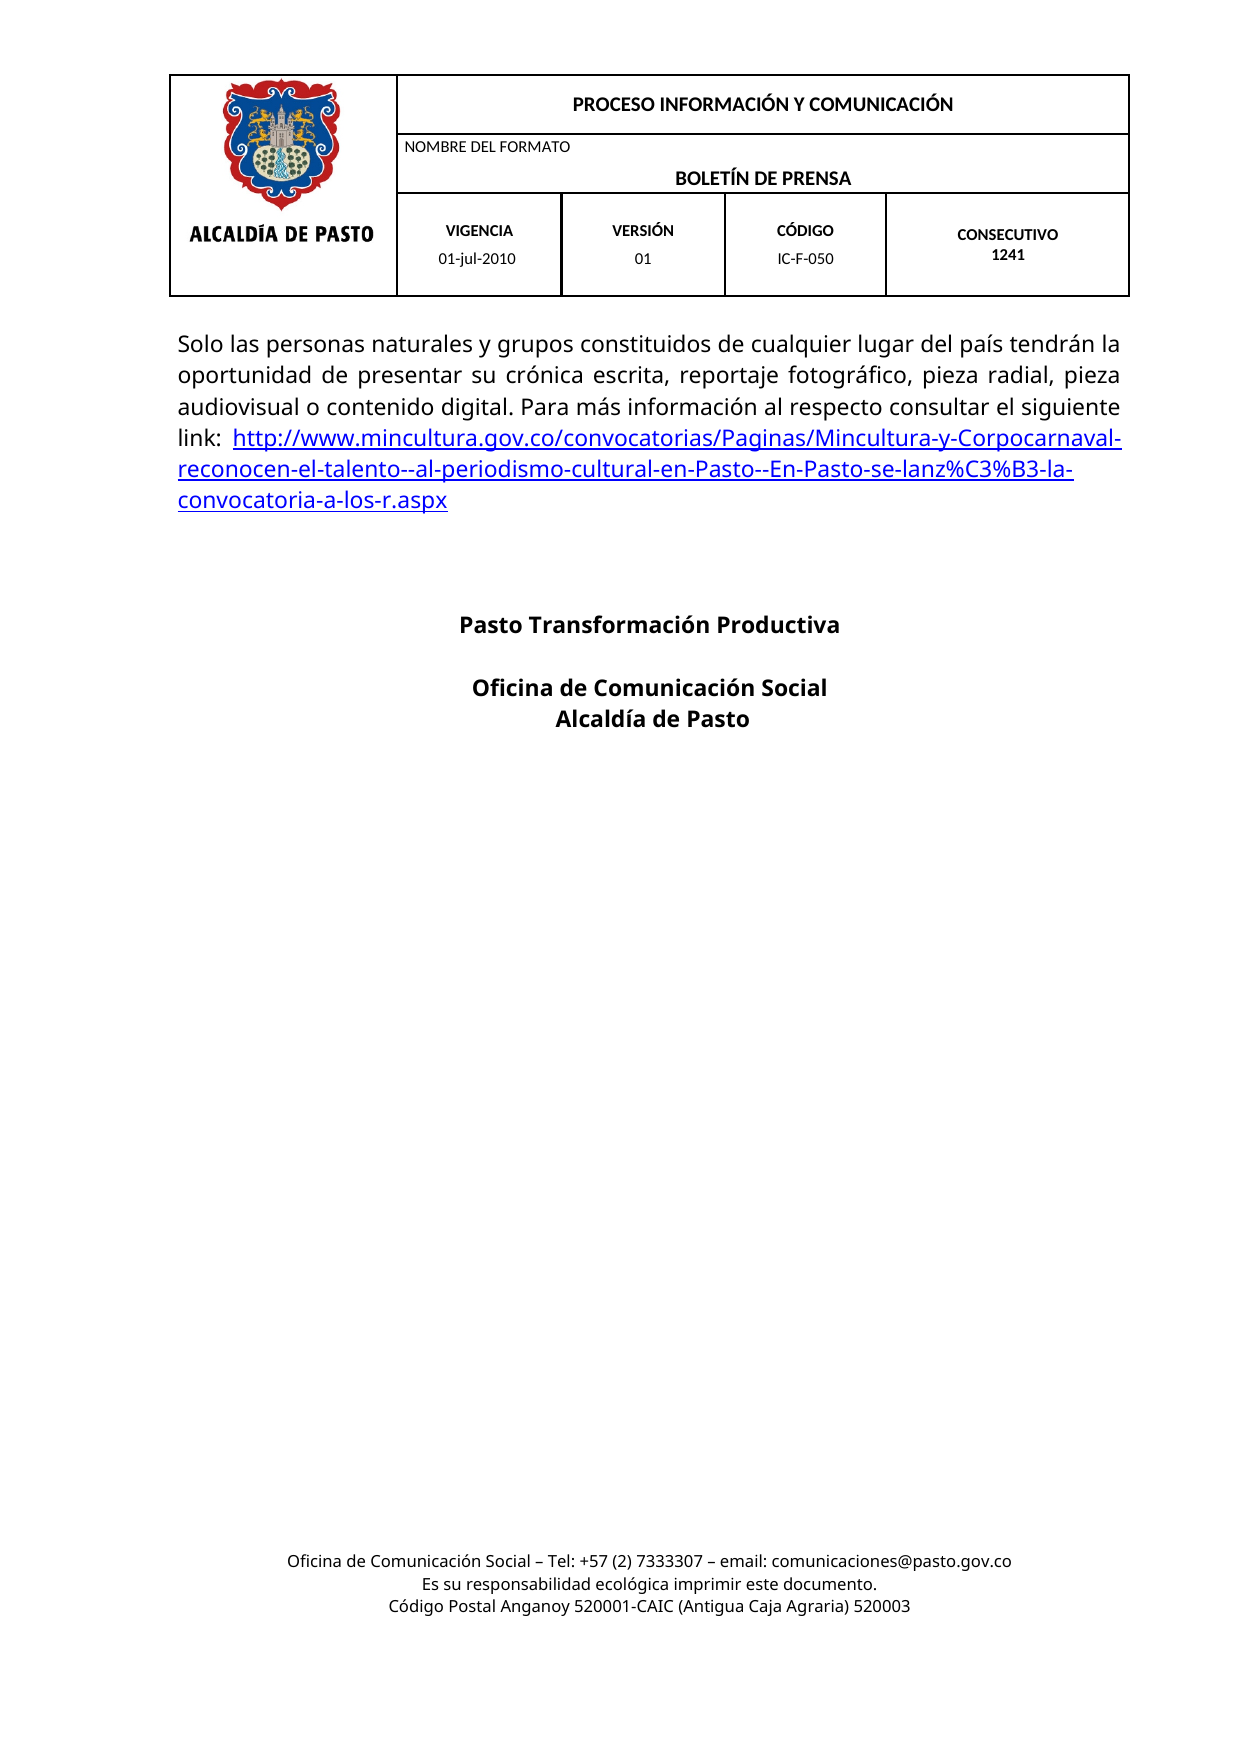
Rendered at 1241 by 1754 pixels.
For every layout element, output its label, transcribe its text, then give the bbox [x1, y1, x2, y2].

picture [176, 76, 385, 242]
text Solo las personas naturales y grupos constituidos de cualquier lugar del país tendrán la oportunidad de presentar su crónica escrita, reportaje fotográfico, pieza radial, pieza audiovisual o contenido digital. Para más información al respecto consultar el siguiente link: http://www.mincultura.gov.co/convocatorias/Paginas/Mincultura-y-Corpocarnaval-reconocen-el-talento--al-periodismo-cultural-en-Pasto--En-Pasto-se-lanz%C3%B3-la-convocatoria-a-los-r.aspx [177, 328, 1122, 516]
text Alcaldía de Pasto [177, 703, 1122, 734]
text Oficina de Comunicación Social [177, 672, 1122, 703]
text Pasto Transformación Productiva [177, 609, 1122, 641]
